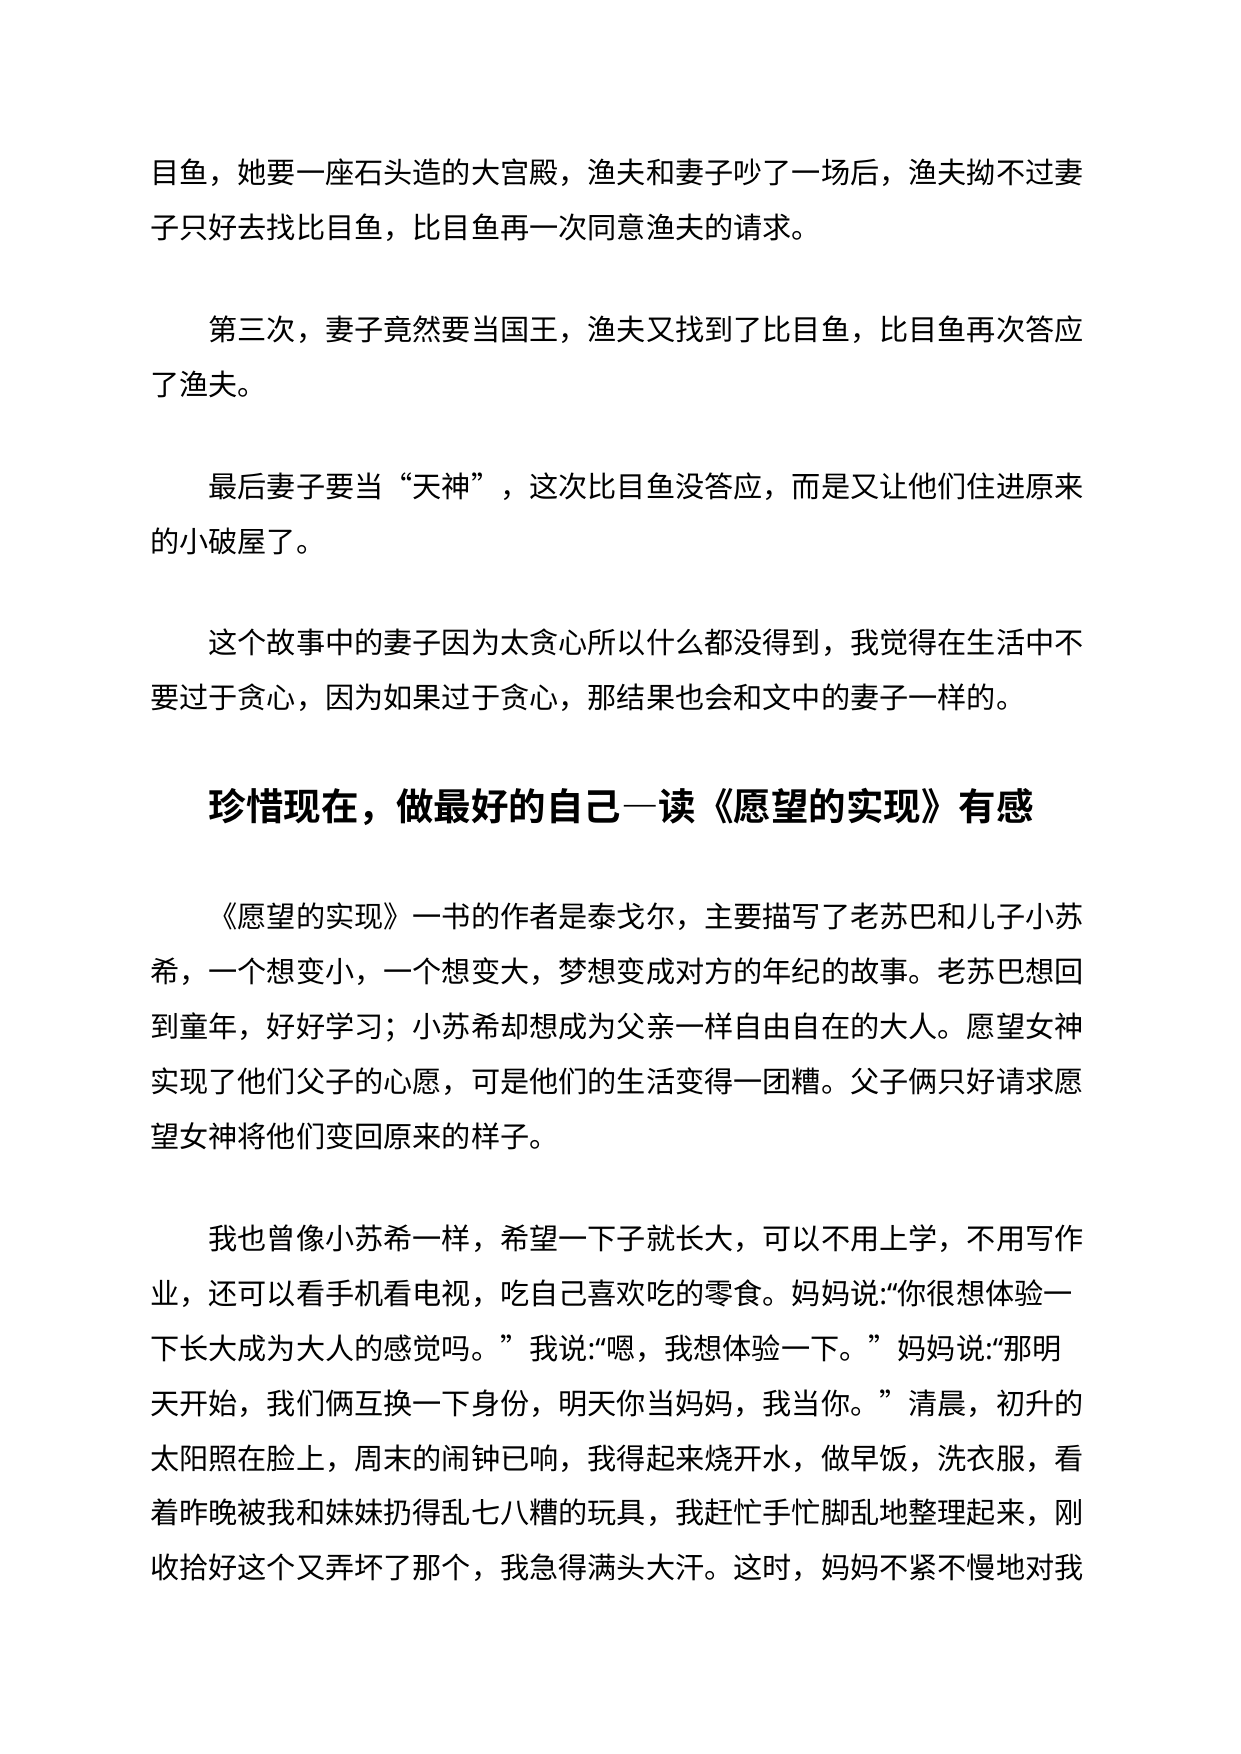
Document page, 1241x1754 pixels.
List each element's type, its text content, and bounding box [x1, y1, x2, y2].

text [150, 1215, 1090, 1587]
text 最后妻子要当“天神”，这次比目鱼没答应，而是又让他们住进原来的小破屋了。 [150, 463, 1090, 561]
text 《愿望的实现》一书的作者是泰戈尔，主要描写了老苏巴和儿子小苏希，一个想变小，一个想变大，梦想变成对方的年纪的故事。老苏巴想回到童年，好好学习；小苏希却想成为父亲一样自由自在的大人。愿望女神实现了他们父子的心愿，可是他们的生活变得一团糟。父子俩只好请求愿望女神将他们变回原来的样子。 [150, 894, 1090, 1156]
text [150, 150, 1090, 247]
text 珍惜现在，做最好的自己—读《愿望的实现》有感 [150, 777, 1090, 831]
text 这个故事中的妻子因为太贪心所以什么都没得到，我觉得在生活中不要过于贪心，因为如果过于贪心，那结果也会和文中的妻子一样的。 [150, 620, 1090, 717]
text 第三次，妻子竟然要当国王，渔夫又找到了比目鱼，比目鱼再次答应了渔夫。 [150, 307, 1090, 404]
